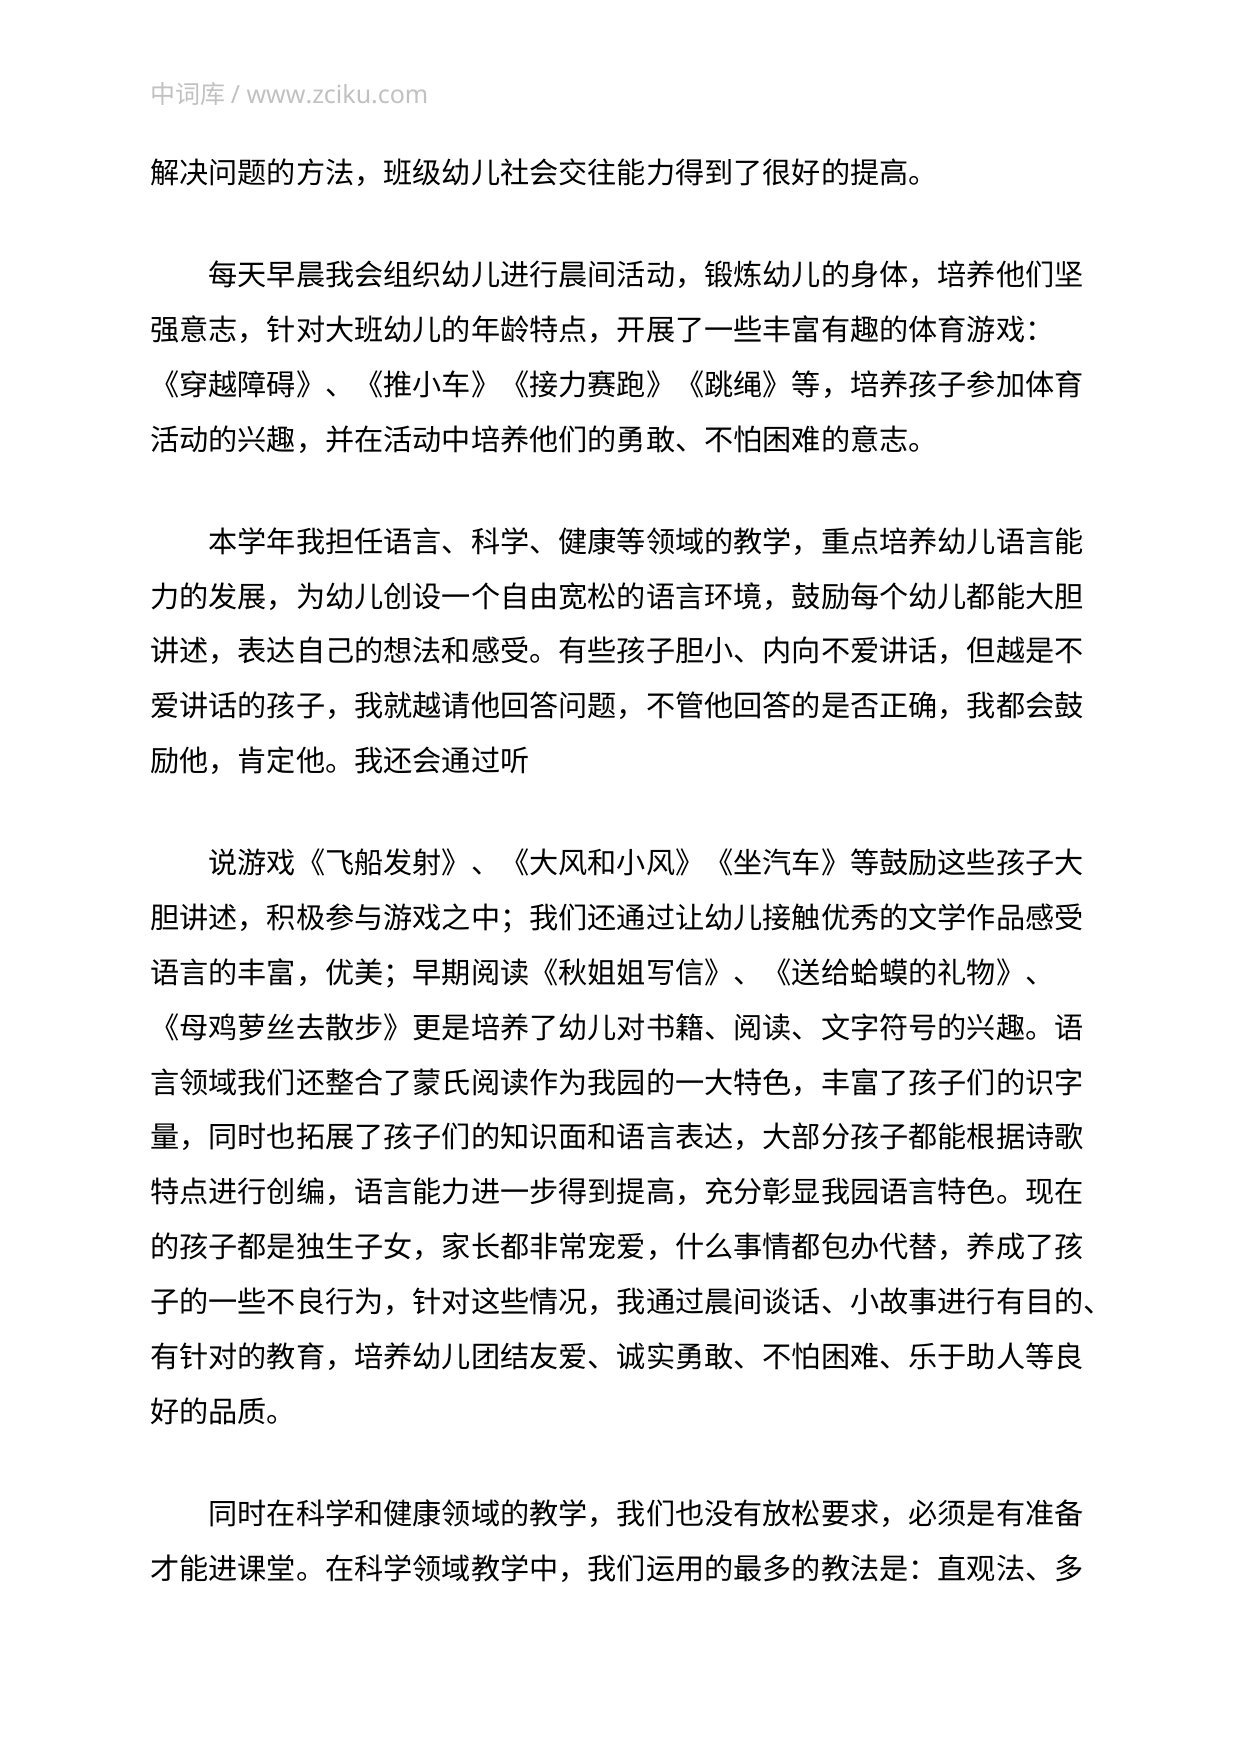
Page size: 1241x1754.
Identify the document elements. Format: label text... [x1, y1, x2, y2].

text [150, 1490, 1090, 1587]
text 说游戏《飞船发射》、《大风和小风》《坐汽车》等鼓励这些孩子大胆讲述，积极参与游戏之中；我们还通过让幼儿接触优秀的文学作品感受语言的丰富，优美；早期阅读《秋姐姐写信》、《送给蛤蟆的礼物》、《母鸡萝丝去散步》更是培养了幼儿对书籍、阅读、文字符号的兴趣。语言领域我们还整合了蒙氏阅读作为我园的一大特色，丰富了孩子们的识字量，同时也拓展了孩子们的知识面和语言表达，大部分孩子都能根据诗歌特点进行创编，语言能力进一步得到提高，充分彰显我园语言特色。现在的孩子都是独生子女，家长都非常宠爱，什么事情都包办代替，养成了孩子的一些不良行为，针对这些情况，我通过晨间谈话、小故事进行有目的、有针对的教育，培养幼儿团结友爱、诚实勇敢、不怕困难、乐于助人等良好的品质。 [150, 839, 1090, 1431]
text 每天早晨我会组织幼儿进行晨间活动，锻炼幼儿的身体，培养他们坚强意志，针对大班幼儿的年龄特点，开展了一些丰富有趣的体育游戏：《穿越障碍》、《推小车》《接力赛跑》《跳绳》等，培养孩子参加体育活动的兴趣，并在活动中培养他们的勇敢、不怕困难的意志。 [150, 252, 1090, 459]
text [150, 150, 1090, 192]
text 本学年我担任语言、科学、健康等领域的教学，重点培养幼儿语言能力的发展，为幼儿创设一个自由宽松的语言环境，鼓励每个幼儿都能大胆讲述，表达自己的想法和感受。有些孩子胆小、内向不爱讲话，但越是不爱讲话的孩子，我就越请他回答问题，不管他回答的是否正确，我都会鼓励他，肯定他。我还会通过听 [150, 518, 1090, 780]
